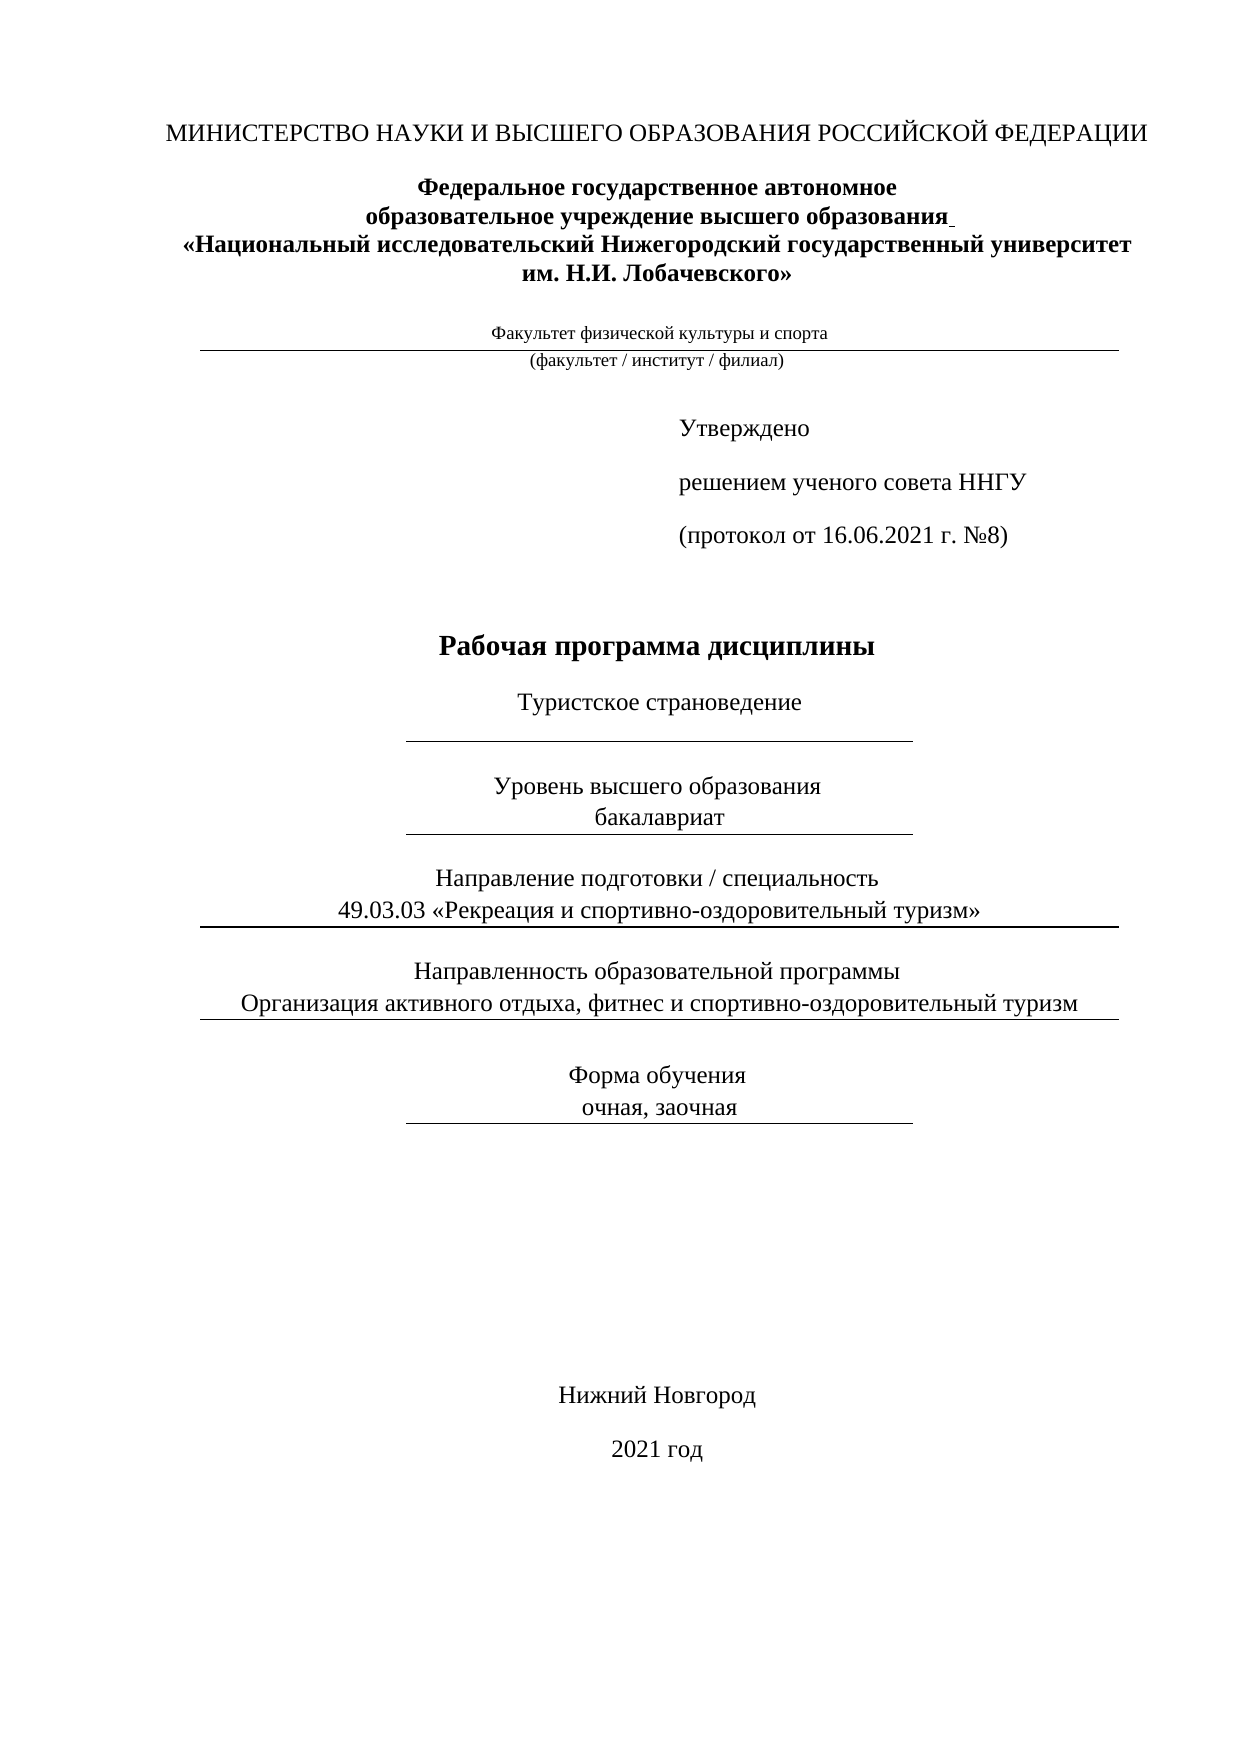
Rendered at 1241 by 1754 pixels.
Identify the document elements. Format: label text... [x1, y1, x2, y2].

text Уровень высшего образования [162, 771, 1152, 799]
text им. Н.И. Лобачевского» [162, 258, 1152, 287]
table_header Организация активного отдыха, фитнес и спортивно-оздоровительный туризм [200, 985, 1119, 1019]
text Направленность образовательной программы [162, 956, 1152, 985]
table_header Туристское страноведение [406, 688, 912, 741]
text Нижний Новгород [162, 1380, 1152, 1409]
text Направление подготовки / специальность [162, 863, 1152, 892]
text (протокол от 16.06.2021 г. №8) [679, 520, 1152, 549]
text МИНИСТЕРСТВО НАУКИ И ВЫСШЕГО ОБРАЗОВАНИЯ РОССИЙСКОЙ ФЕДЕРАЦИИ [162, 118, 1152, 147]
text Форма обучения [162, 1060, 1152, 1089]
table_header бакалавриат [406, 800, 912, 834]
table_header очная, заочная [406, 1089, 912, 1123]
text Рабочая программа дисциплины [162, 628, 1152, 662]
text Утверждено [679, 413, 1152, 441]
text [162, 1434, 1152, 1463]
table_header 49.03.03 «Рекреация и спортивно-оздоровительный туризм» [200, 892, 1119, 926]
text образовательное учреждение высшего образования [162, 201, 1152, 229]
text (факультет / институт / филиал) [162, 351, 1152, 370]
table_header Факультет физической культуры и спорта [200, 316, 1119, 350]
text Федеральное государственное автономное [162, 172, 1152, 201]
text решением ученого совета ННГУ [679, 467, 1152, 495]
text «Национальный исследовательский Нижегородский государственный университет [162, 229, 1152, 258]
